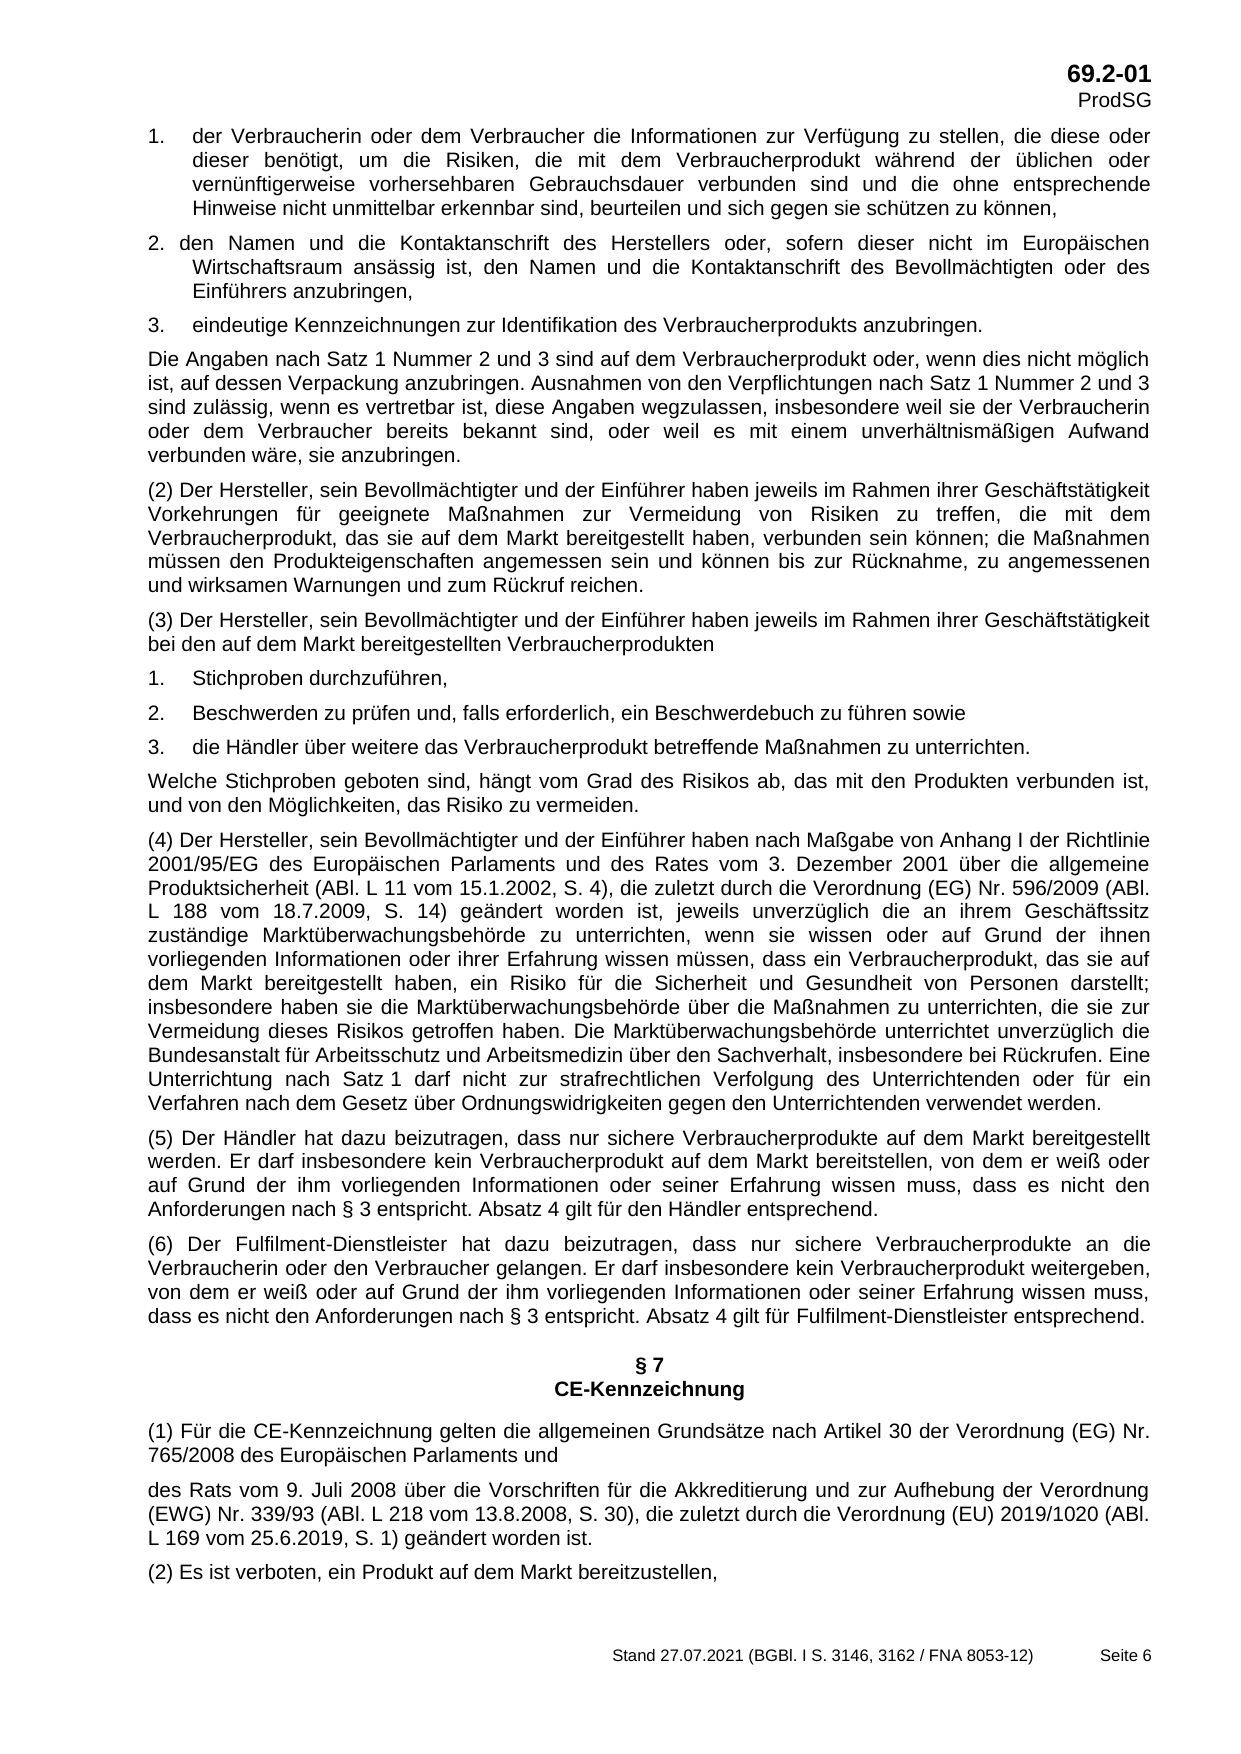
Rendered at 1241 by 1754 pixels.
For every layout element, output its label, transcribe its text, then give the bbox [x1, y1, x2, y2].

text (5) Der Händler hat dazu beizutragen, dass nur sichere Verbraucherprodukte auf dem Markt bereitgestellt werden. Er darf insbesondere kein Verbraucherprodukt auf dem Markt bereitstellen, von dem er weiß oder auf Grund der ihm vorliegenden Informationen oder seiner Erfahrung wissen muss, dass es nicht den Anforderungen nach § 3 entspricht. Absatz 4 gilt für den Händler entsprechend. [148, 1125, 1152, 1221]
text (2) Es ist verboten, ein Produkt auf dem Markt bereitzustellen, [148, 1560, 1152, 1584]
text (3) Der Hersteller, sein Bevollmächtigter und der Einführer haben jeweils im Rahmen ihrer Geschäftstätigkeit bei den auf dem Markt bereitgestellten Verbraucherprodukten [148, 608, 1152, 656]
text 3. die Händler über weitere das Verbraucherprodukt betreffende Maßnahmen zu unterrichten. [148, 735, 1152, 759]
text (2) Der Hersteller, sein Bevollmächtigter und der Einführer haben jeweils im Rahmen ihrer Geschäftstätigkeit Vorkehrungen für geeignete Maßnahmen zur Vermeidung von Risiken zu treffen, die mit dem Verbraucherprodukt, das sie auf dem Markt bereitgestellt haben, verbunden sein können; die Maßnahmen müssen den Produkteigenschaften angemessen sein und können bis zur Rücknahme, zu angemessenen und wirksamen Warnungen und zum Rückruf reichen. [148, 477, 1152, 597]
text (4) Der Hersteller, sein Bevollmächtigter und der Einführer haben nach Maßgabe von Anhang I der Richtlinie 2001/95/EG des Europäischen Parlaments und des Rates vom 3. Dezember 2001 über die allgemeine Produktsicherheit (ABl. L 11 vom 15.1.2002, S. 4), die zuletzt durch die Verordnung (EG) Nr. 596/2009 (ABl. L 188 vom 18.7.2009, S. 14) geändert worden ist, jeweils unverzüglich die an ihrem Geschäftssitz zuständige Marktüberwachungsbehörde zu unterrichten, wenn sie wissen oder auf Grund der ihnen vorliegenden Informationen oder ihrer Erfahrung wissen müssen, dass ein Verbraucherprodukt, das sie auf dem Markt bereitgestellt haben, ein Risiko für die Sicherheit und Gesundheit von Personen darstellt; insbesondere haben sie die Marktüberwachungsbehörde über die Maßnahmen zu unterrichten, die sie zur Vermeidung dieses Risikos getroffen haben. Die Marktüberwachungsbehörde unterrichtet unverzüglich die Bundesanstalt für Arbeitsschutz und Arbeitsmedizin über den Sachverhalt, insbesondere bei Rückrufen. Eine Unterrichtung nach Satz 1 darf nicht zur strafrechtlichen Verfolgung des Unterrichtenden oder für ein Verfahren nach dem Gesetz über Ordnungswidrigkeiten gegen den Unterrichtenden verwendet werden. [148, 827, 1152, 1115]
text Welche Stichproben geboten sind, hängt vom Grad des Risikos ab, das mit den Produkten verbunden ist, und von den Möglichkeiten, das Risiko zu vermeiden. [148, 769, 1152, 817]
text des Rats vom 9. Juli 2008 über die Vorschriften für die Akkreditierung und zur Aufhebung der Verordnung (EWG) Nr. 339/93 (ABl. L 218 vom 13.8.2008, S. 30), die zuletzt durch die Verordnung (EU) 2019/1020 (ABl. L 169 vom 25.6.2019, S. 1) geändert worden ist. [148, 1477, 1152, 1549]
subtitle § 7 CE-Kennzeichnung [148, 1352, 1152, 1400]
text (1) Für die CE-Kennzeichnung gelten die allgemeinen Grundsätze nach Artikel 30 der Verordnung (EG) Nr. 765/2008 des Europäischen Parlaments und [148, 1419, 1152, 1467]
text Die Angaben nach Satz 1 Nummer 2 und 3 sind auf dem Verbraucherprodukt oder, wenn dies nicht möglich ist, auf dessen Verpackung anzubringen. Ausnahmen von den Verpflichtungen nach Satz 1 Nummer 2 und 3 sind zulässig, wenn es vertretbar ist, diese Angaben wegzulassen, insbesondere weil sie der Verbraucherin oder dem Verbraucher bereits bekannt sind, oder weil es mit einem unverhältnismäßigen Aufwand verbunden wäre, sie anzubringen. [148, 347, 1152, 467]
text 1. der Verbraucherin oder dem Verbraucher die Informationen zur Verfügung zu stellen, die diese oder dieser benötigt, um die Risiken, die mit dem Verbraucherprodukt während der üblichen oder vernünftigerweise vorhersehbaren Gebrauchsdauer verbunden sind und die ohne entsprechende Hinweise nicht unmittelbar erkennbar sind, beurteilen und sich gegen sie schützen zu können, [148, 124, 1152, 220]
text 2. den Namen und die Kontaktanschrift des Herstellers oder, sofern dieser nicht im Europäischen Wirtschaftsraum ansässig ist, den Namen und die Kontaktanschrift des Bevollmächtigten oder des Einführers anzubringen, [148, 231, 1152, 302]
text 3. eindeutige Kennzeichnungen zur Identifikation des Verbraucherprodukts anzubringen. [148, 313, 1152, 337]
text 1. Stichproben durchzuführen, [148, 666, 1152, 690]
text (6) Der Fulfilment-Dienstleister hat dazu beizutragen, dass nur sichere Verbraucherprodukte an die Verbraucherin oder den Verbraucher gelangen. Er darf insbesondere kein Verbraucherprodukt weitergeben, von dem er weiß oder auf Grund der ihm vorliegenden Informationen oder seiner Erfahrung wissen muss, dass es nicht den Anforderungen nach § 3 entspricht. Absatz 4 gilt für Fulfilment-Dienstleister entsprechend. [148, 1232, 1152, 1327]
text 2. Beschwerden zu prüfen und, falls erforderlich, ein Beschwerdebuch zu führen sowie [148, 700, 1152, 724]
